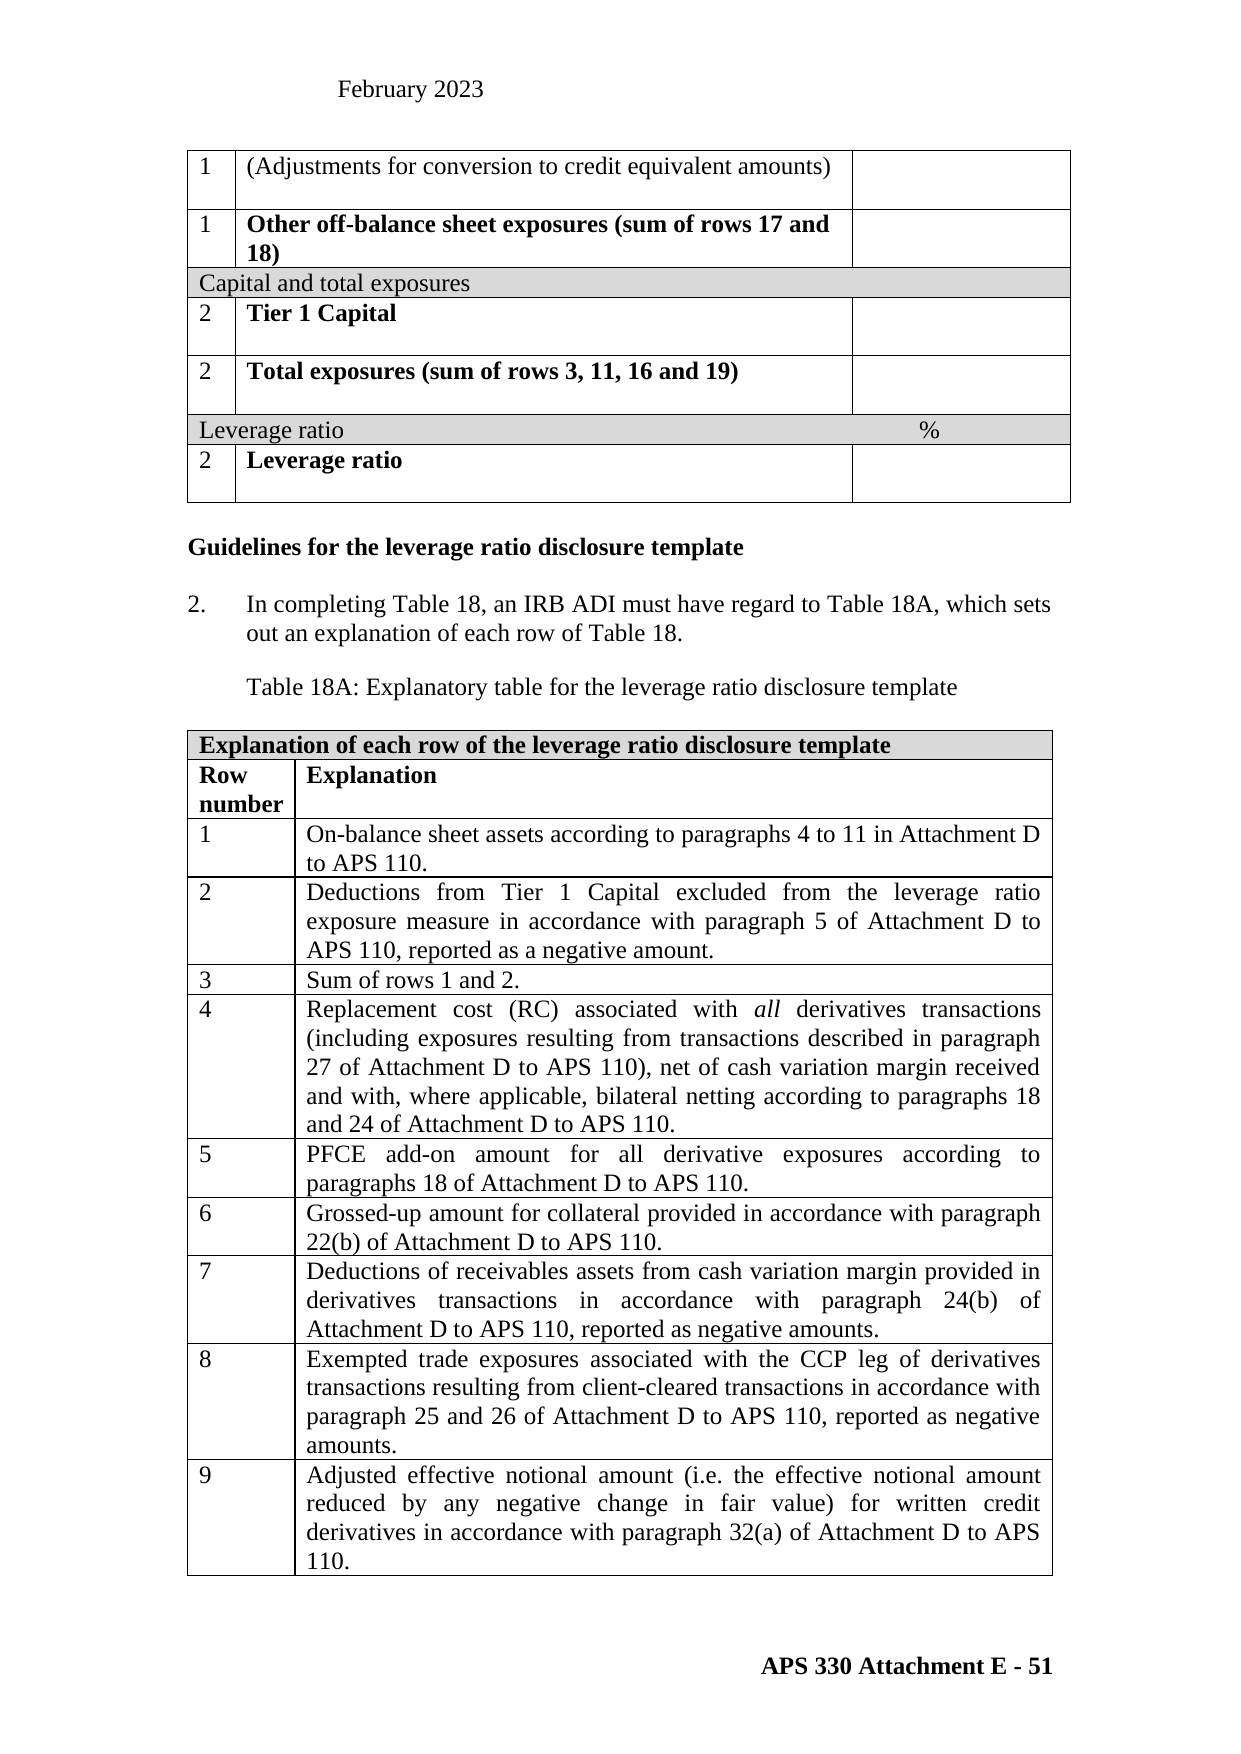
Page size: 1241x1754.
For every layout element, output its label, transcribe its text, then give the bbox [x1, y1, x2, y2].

table_cell 6 [188, 1198, 294, 1255]
table_cell Row number [188, 760, 294, 818]
table_cell PFCE add-on amount for all derivative exposures according to paragraphs 18 of Attachment D to APS 110. [296, 1139, 1052, 1197]
table_cell Leverage ratio % [188, 415, 1070, 444]
table_cell Replacement cost (RC) associated with all derivatives transactions (including exposures resulting from transactions described in paragraph 27 of Attachment D to APS 110), net of cash variation margin received and with, where applicable, bilateral netting according to paragraphs 18 and 24 of Attachment D to APS 110. [296, 995, 1052, 1138]
table_cell 19 [188, 210, 235, 267]
table_cell 7 [188, 1256, 294, 1343]
table_cell Sum of rows 1 and 2. [296, 965, 1052, 993]
text In completing Table 18, an IRB ADI must have regard to Table 18A, which sets out an explanation of each row of Table 18. [187, 589, 1053, 647]
table_cell 18 [188, 151, 235, 208]
table_cell Total exposures (sum of rows 3, 11, 16 and 19) [236, 356, 852, 414]
table_cell 20 [188, 298, 235, 355]
table_cell 21 [188, 356, 235, 414]
table_cell [853, 445, 1070, 502]
table_cell Tier 1 Capital [236, 298, 852, 355]
table_cell (Adjustments for conversion to credit equivalent amounts) [236, 151, 852, 208]
table_cell Deductions of receivables assets from cash variation margin provided in derivatives transactions in accordance with paragraph 24(b) of Attachment D to APS 110, reported as negative amounts. [296, 1256, 1052, 1343]
table_cell Deductions from Tier 1 Capital excluded from the leverage ratio exposure measure in accordance with paragraph 5 of Attachment D to APS 110, reported as a negative amount. [296, 878, 1052, 964]
table_cell 9 [188, 1460, 294, 1575]
table_cell Grossed-up amount for collateral provided in accordance with paragraph 22(b) of Attachment D to APS 110. [296, 1198, 1052, 1255]
table_cell [853, 151, 1070, 208]
table_cell 2 [188, 878, 294, 964]
table_cell [853, 356, 1070, 414]
table_cell 8 [188, 1344, 294, 1459]
table_cell Adjusted effective notional amount (i.e. the effective notional amount reduced by any negative change in fair value) for written credit derivatives in accordance with paragraph 32(a) of Attachment D to APS 110. [296, 1460, 1052, 1575]
table_cell Other off-balance sheet exposures (sum of rows 17 and 18) [236, 210, 852, 267]
table_cell Exempted trade exposures associated with the CCP leg of derivatives transactions resulting from client-cleared transactions in accordance with paragraph 25 and 26 of Attachment D to APS 110, reported as negative amounts. [296, 1344, 1052, 1459]
table_cell On-balance sheet assets according to paragraphs 4 to 11 in Attachment D to APS 110. [296, 819, 1052, 876]
table_cell [853, 298, 1070, 355]
table_cell 3 [188, 965, 294, 993]
text Guidelines for the leverage ratio disclosure template [187, 532, 1053, 561]
text Table 18A: Explanatory table for the leverage ratio disclosure template [246, 672, 1053, 701]
table_cell Capital and total exposures [188, 268, 1070, 297]
table_header Explanation of each row of the leverage ratio disclosure template [188, 731, 1052, 759]
table_cell Explanation [296, 760, 1052, 818]
table_cell Leverage ratio [236, 445, 852, 502]
table_cell 4 [188, 995, 294, 1138]
table_cell 1 [188, 819, 294, 876]
table_cell 22 [188, 445, 235, 502]
table_cell [853, 210, 1070, 267]
table_cell 5 [188, 1139, 294, 1197]
